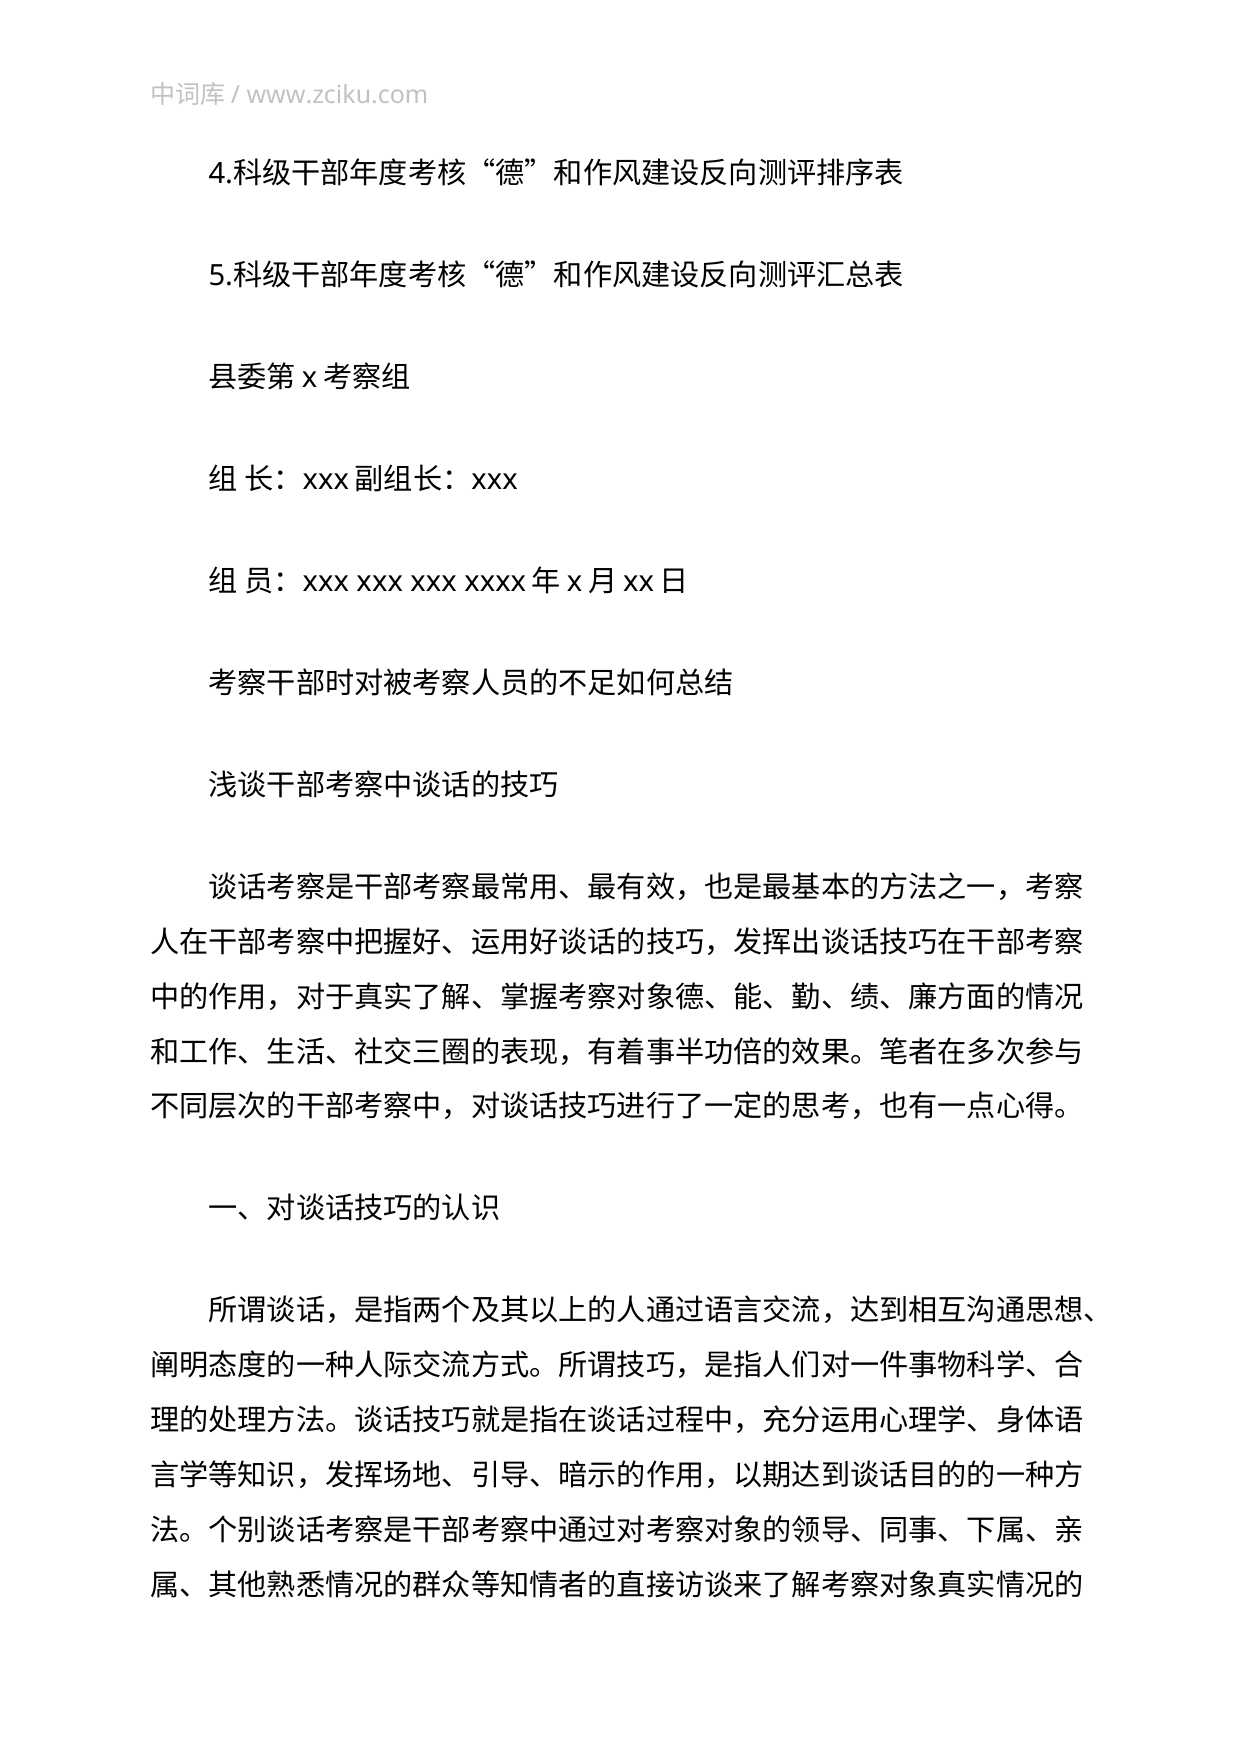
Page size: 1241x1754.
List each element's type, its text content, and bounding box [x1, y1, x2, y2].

text 一、对谈话技巧的认识 [150, 1185, 1090, 1227]
text 4.科级干部年度考核“德”和作风建设反向测评排序表 [150, 150, 1090, 192]
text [150, 1287, 1090, 1603]
text 5.科级干部年度考核“德”和作风建设反向测评汇总表 [150, 252, 1090, 294]
text 谈话考察是干部考察最常用、最有效，也是最基本的方法之一，考察人在干部考察中把握好、运用好谈话的技巧，发挥出谈话技巧在干部考察中的作用，对于真实了解、掌握考察对象德、能、勤、绩、廉方面的情况和工作、生活、社交三圈的表现，有着事半功倍的效果。笔者在多次参与不同层次的干部考察中，对谈话技巧进行了一定的思考，也有一点心得。 [150, 863, 1090, 1125]
text 考察干部时对被考察人员的不足如何总结 [150, 660, 1090, 702]
text 县委第x考察组 [150, 354, 1090, 396]
text 浅谈干部考察中谈话的技巧 [150, 762, 1090, 804]
text 组 长：xxx副组长：xxx [150, 456, 1090, 498]
text 组 员：xxx xxx xxx xxxx年x月xx日 [150, 558, 1090, 600]
